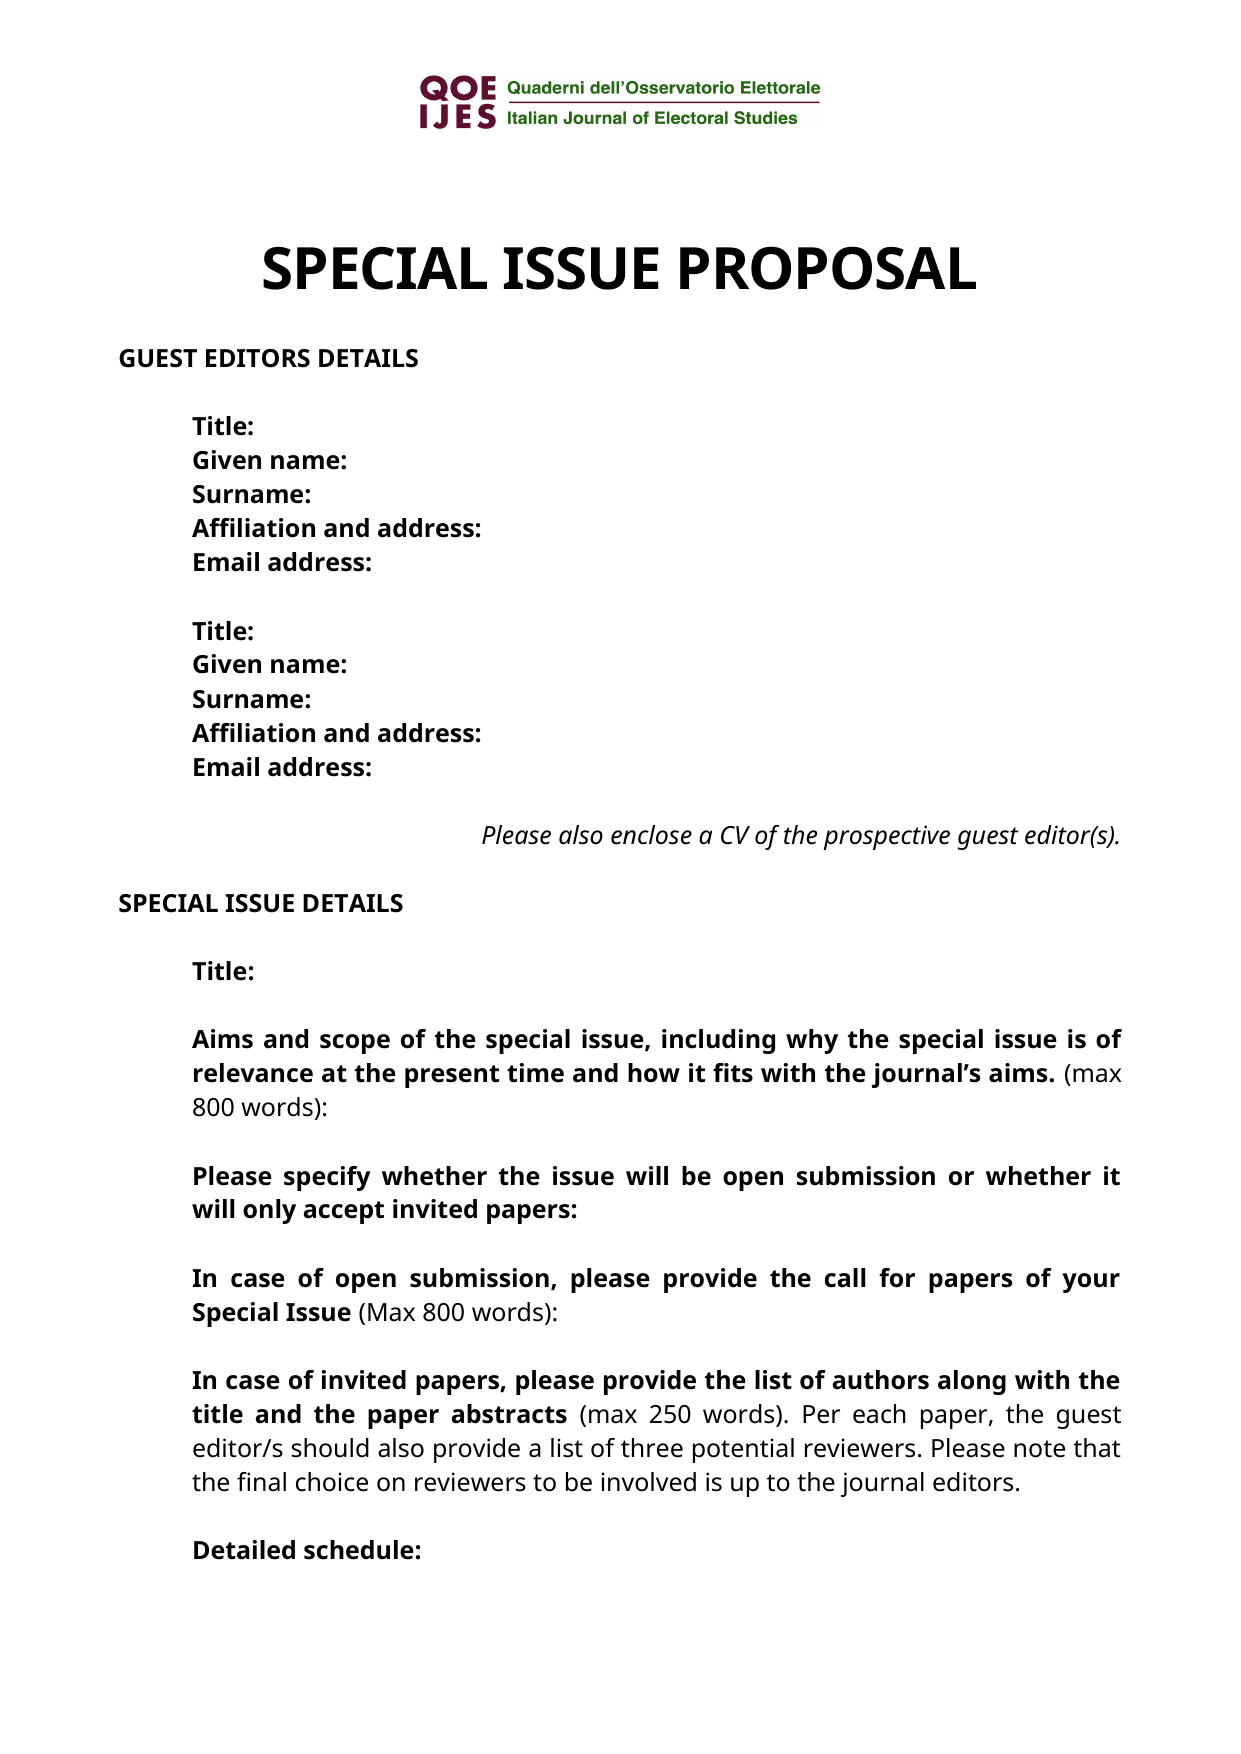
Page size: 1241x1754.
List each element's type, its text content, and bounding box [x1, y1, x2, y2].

text Please also enclose a CV of the prospective guest editor(s). [118, 817, 1122, 852]
text Title: [192, 954, 1122, 988]
text Detailed schedule: [118, 1533, 1122, 1567]
text SPECIAL ISSUE DETAILS [118, 886, 1122, 920]
text Given name: [192, 443, 1122, 477]
text Title: [192, 409, 1122, 443]
text In case of open submission, please provide the call for papers of your Special Issue (Max 800 words): [192, 1260, 1122, 1328]
text Affiliation and address: [192, 511, 1122, 545]
text GUEST EDITORS DETAILS [118, 341, 1122, 375]
text Given name: [192, 647, 1122, 681]
text Aims and scope of the special issue, including why the special issue is of relevance at the present time and how it fits with the journal’s aims. (max 800 words): [192, 1022, 1122, 1124]
text Surname: [192, 477, 1122, 511]
text Email address: [192, 749, 1122, 783]
text Surname: [192, 681, 1122, 715]
picture [416, 73, 824, 130]
text Email address: [192, 545, 1122, 579]
text In case of invited papers, please provide the list of authors along with the title and the paper abstracts (max 250 words). Per each paper, the guest editor/s should also provide a list of three potential reviewers. Please note that the final choice on reviewers to be involved is up to the journal editors. [192, 1362, 1122, 1499]
title SPECIAL ISSUE PROPOSAL [118, 227, 1122, 307]
text Affiliation and address: [192, 715, 1122, 749]
text Please specify whether the issue will be open submission or whether it will only accept invited papers: [192, 1158, 1122, 1226]
text Title: [192, 613, 1122, 647]
